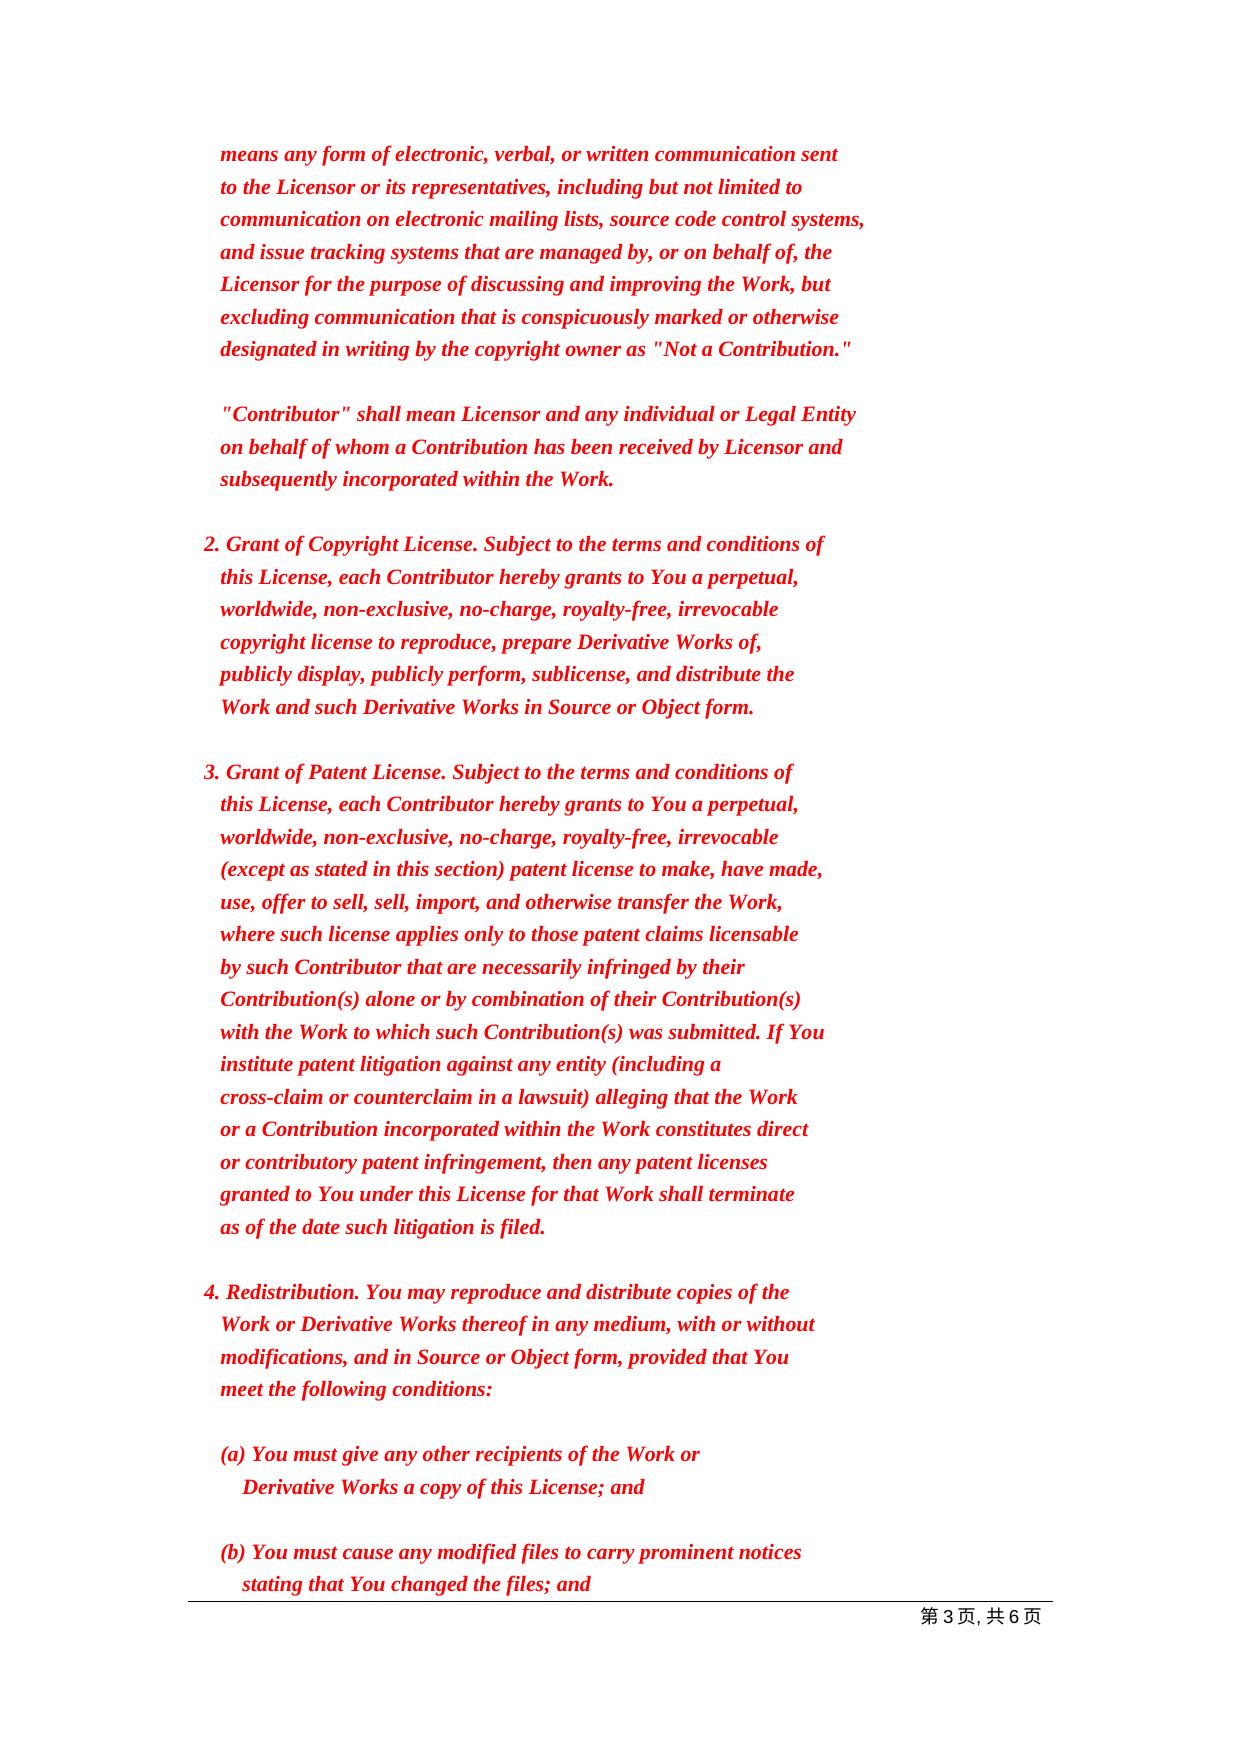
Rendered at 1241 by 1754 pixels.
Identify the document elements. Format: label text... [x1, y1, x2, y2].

text this License, each Contributor hereby grants to You a perpetual, [187, 787, 1053, 820]
text Work or Derivative Works thereof in any medium, with or without [187, 1307, 1053, 1340]
text institute patent litigation against any entity (including a [187, 1047, 1053, 1080]
text use, offer to sell, sell, import, and otherwise transfer the Work, [187, 885, 1053, 917]
text as of the date such litigation is filed. [187, 1210, 1053, 1242]
text designated in writing by the copyright owner as "Not a Contribution." [187, 332, 1053, 365]
text with the Work to which such Contribution(s) was submitted. If You [187, 1015, 1053, 1047]
text copyright license to reproduce, prepare Derivative Works of, [187, 625, 1053, 657]
text where such license applies only to those patent claims licensable [187, 917, 1053, 950]
text communication on electronic mailing lists, source code control systems, [187, 202, 1053, 235]
text means any form of electronic, verbal, or written communication sent [187, 137, 1053, 170]
text or contributory patent infringement, then any patent licenses [187, 1145, 1053, 1177]
text cross-claim or counterclaim in a lawsuit) alleging that the Work [187, 1080, 1053, 1112]
text "Contributor" shall mean Licensor and any individual or Legal Entity [187, 397, 1053, 430]
text 3. Grant of Patent License. Subject to the terms and conditions of [187, 755, 1053, 787]
text Work and such Derivative Works in Source or Object form. [187, 690, 1053, 722]
text to the Licensor or its representatives, including but not limited to [187, 170, 1053, 202]
text 2. Grant of Copyright License. Subject to the terms and conditions of [187, 527, 1053, 560]
text publicly display, publicly perform, sublicense, and distribute the [187, 657, 1053, 690]
text granted to You under this License for that Work shall terminate [187, 1177, 1053, 1210]
text worldwide, non-exclusive, no-charge, royalty-free, irrevocable [187, 592, 1053, 625]
text on behalf of whom a Contribution has been received by Licensor and [187, 430, 1053, 462]
text excluding communication that is conspicuously marked or otherwise [187, 300, 1053, 332]
text this License, each Contributor hereby grants to You a perpetual, [187, 560, 1053, 592]
text and issue tracking systems that are managed by, or on behalf of, the [187, 235, 1053, 267]
text subsequently incorporated within the Work. [187, 462, 1053, 495]
text Licensor for the purpose of discussing and improving the Work, but [187, 267, 1053, 300]
text or a Contribution incorporated within the Work constitutes direct [187, 1112, 1053, 1145]
text (b) You must cause any modified files to carry prominent notices [187, 1535, 1053, 1567]
text Derivative Works a copy of this License; and [187, 1470, 1053, 1502]
text meet the following conditions: [187, 1372, 1053, 1405]
text by such Contributor that are necessarily infringed by their [187, 950, 1053, 982]
text modifications, and in Source or Object form, provided that You [187, 1340, 1053, 1372]
text (a) You must give any other recipients of the Work or [187, 1437, 1053, 1470]
text stating that You changed the files; and [187, 1567, 1053, 1600]
text worldwide, non-exclusive, no-charge, royalty-free, irrevocable [187, 820, 1053, 852]
text Contribution(s) alone or by combination of their Contribution(s) [187, 982, 1053, 1015]
text 4. Redistribution. You may reproduce and distribute copies of the [187, 1275, 1053, 1307]
text (except as stated in this section) patent license to make, have made, [187, 852, 1053, 885]
